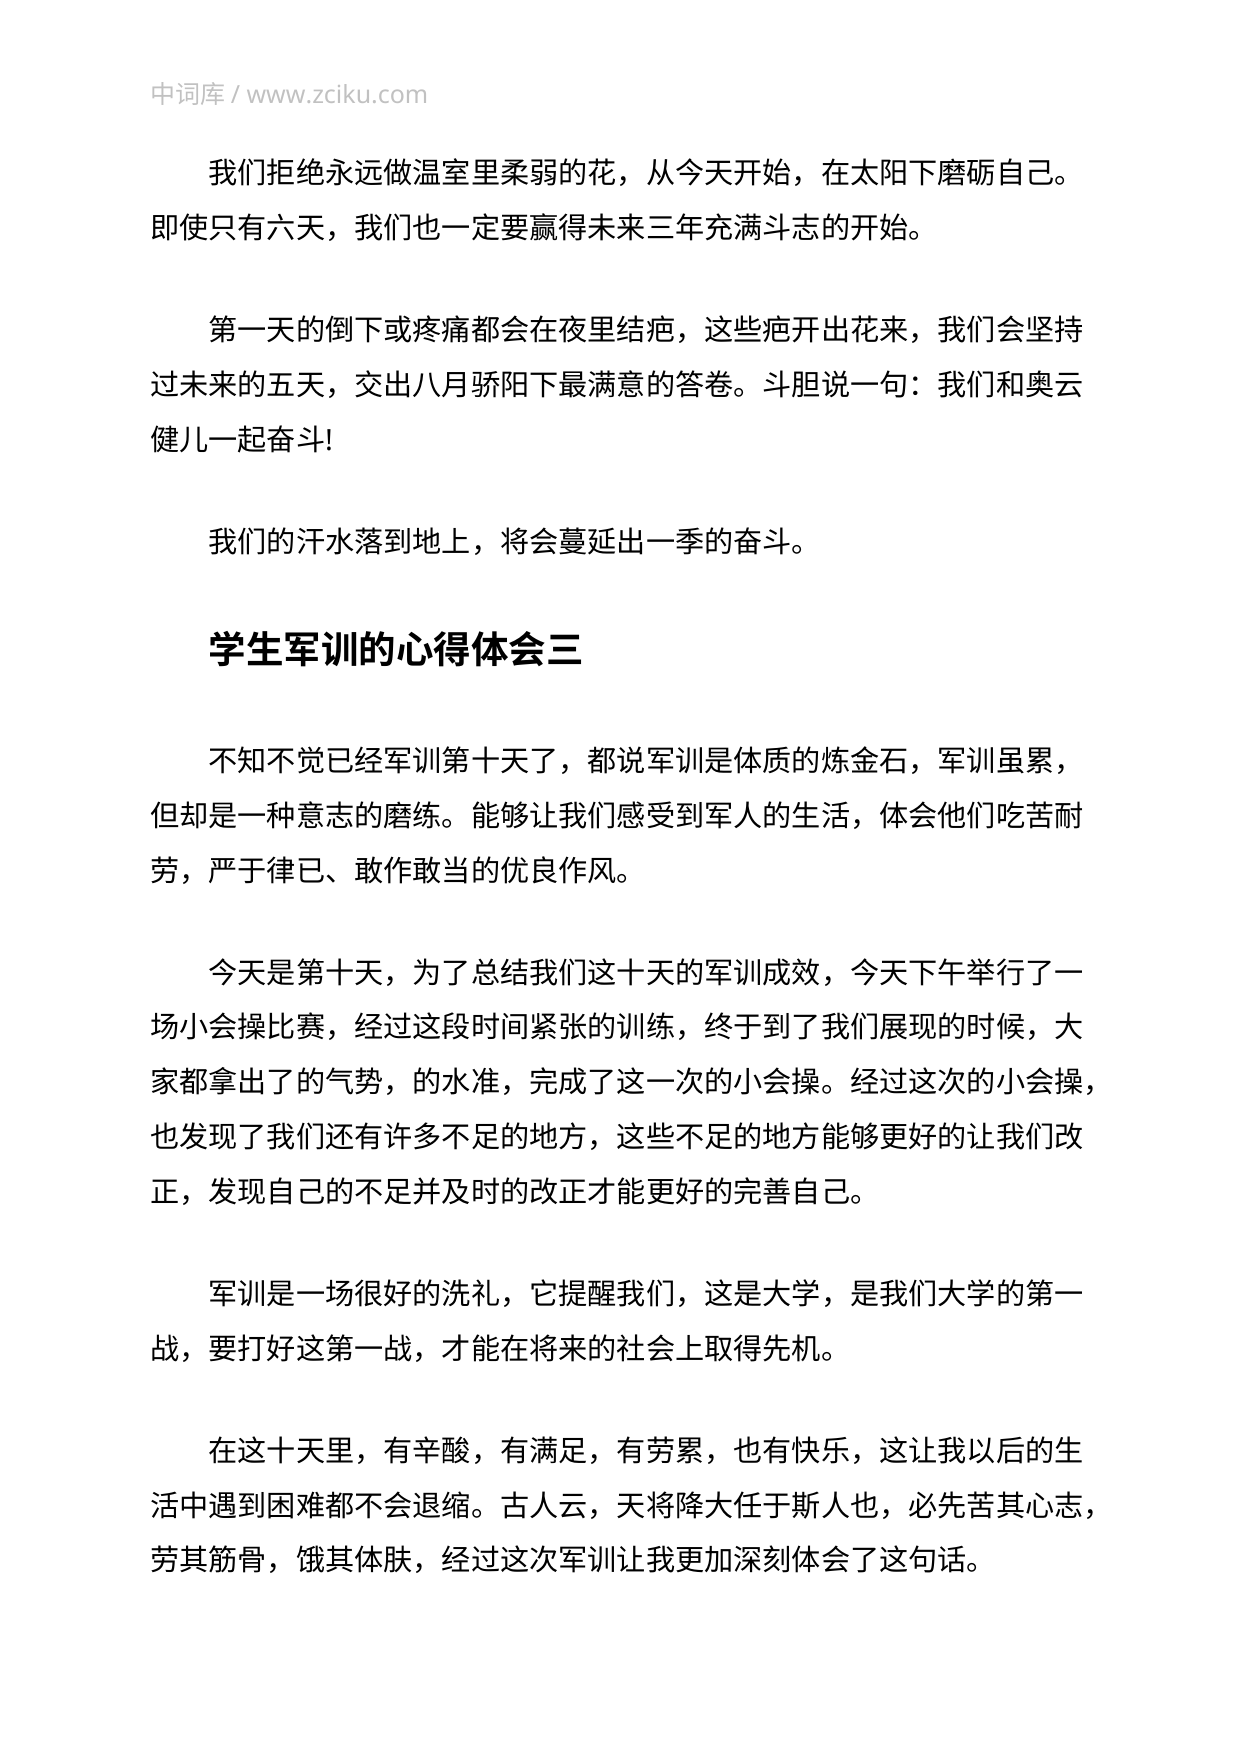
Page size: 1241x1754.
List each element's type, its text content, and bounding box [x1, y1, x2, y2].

text 学生军训的心得体会三 [150, 620, 1090, 674]
text 军训是一场很好的洗礼，它提醒我们，这是大学，是我们大学的第一战，要打好这第一战，才能在将来的社会上取得先机。 [150, 1271, 1090, 1368]
text 我们拒绝永远做温室里柔弱的花，从今天开始，在太阳下磨砺自己。即使只有六天，我们也一定要赢得未来三年充满斗志的开始。 [150, 150, 1090, 247]
text 在这十天里，有辛酸，有满足，有劳累，也有快乐，这让我以后的生活中遇到困难都不会退缩。古人云，天将降大任于斯人也，必先苦其心志，劳其筋骨，饿其体肤，经过这次军训让我更加深刻体会了这句话。 [150, 1427, 1090, 1579]
text 第一天的倒下或疼痛都会在夜里结疤，这些疤开出花来，我们会坚持过未来的五天，交出八月骄阳下最满意的答卷。斗胆说一句：我们和奥云健儿一起奋斗! [150, 307, 1090, 459]
text 我们的汗水落到地上，将会蔓延出一季的奋斗。 [150, 518, 1090, 561]
text 今天是第十天，为了总结我们这十天的军训成效，今天下午举行了一场小会操比赛，经过这段时间紧张的训练，终于到了我们展现的时候，大家都拿出了的气势，的水准，完成了这一次的小会操。经过这次的小会操，也发现了我们还有许多不足的地方，这些不足的地方能够更好的让我们改正，发现自己的不足并及时的改正才能更好的完善自己。 [150, 949, 1090, 1211]
text 不知不觉已经军训第十天了，都说军训是体质的炼金石，军训虽累，但却是一种意志的磨练。能够让我们感受到军人的生活，体会他们吃苦耐劳，严于律已、敢作敢当的优良作风。 [150, 738, 1090, 890]
